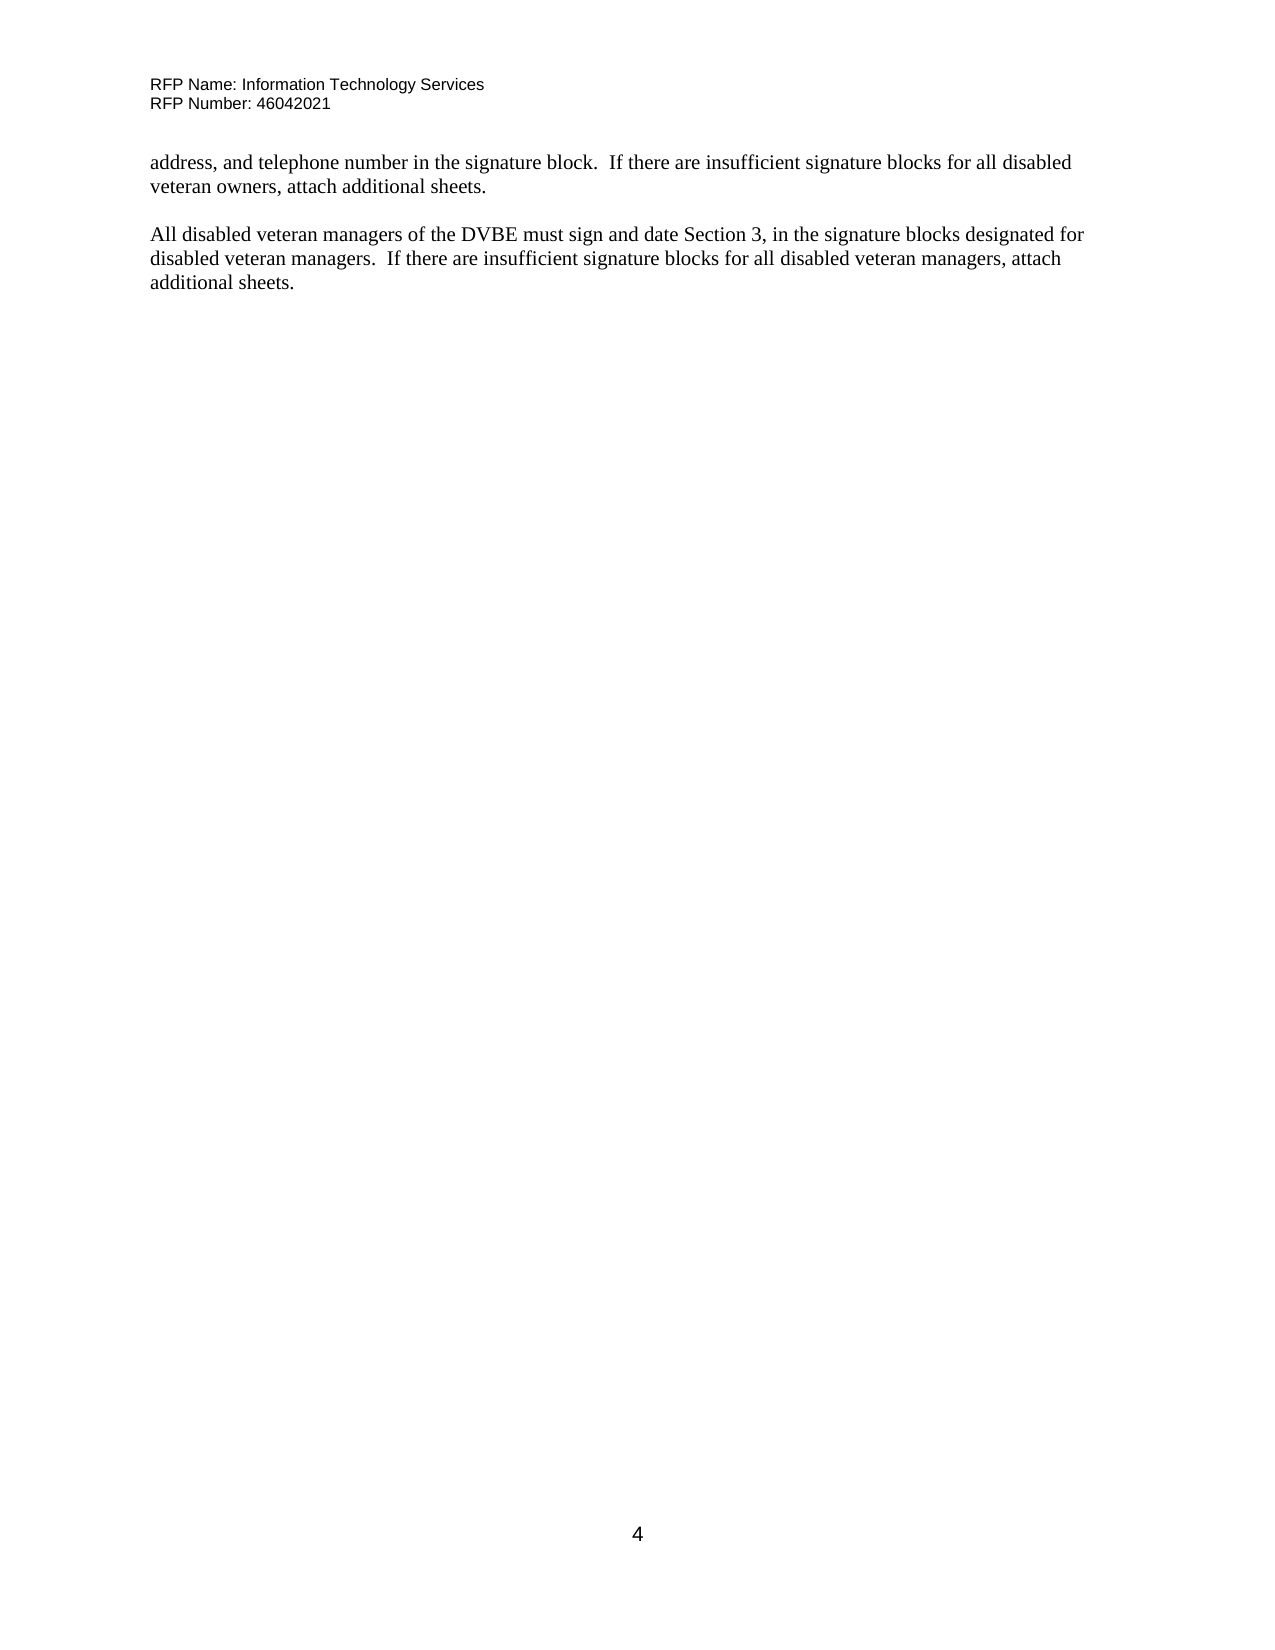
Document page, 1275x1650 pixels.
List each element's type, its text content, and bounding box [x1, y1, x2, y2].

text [150, 150, 1125, 198]
text All disabled veteran managers of the DVBE must sign and date Section 3, in the signature blocks designated for disabled veteran managers. If there are insufficient signature blocks for all disabled veteran managers, attach additional sheets. [150, 222, 1125, 294]
